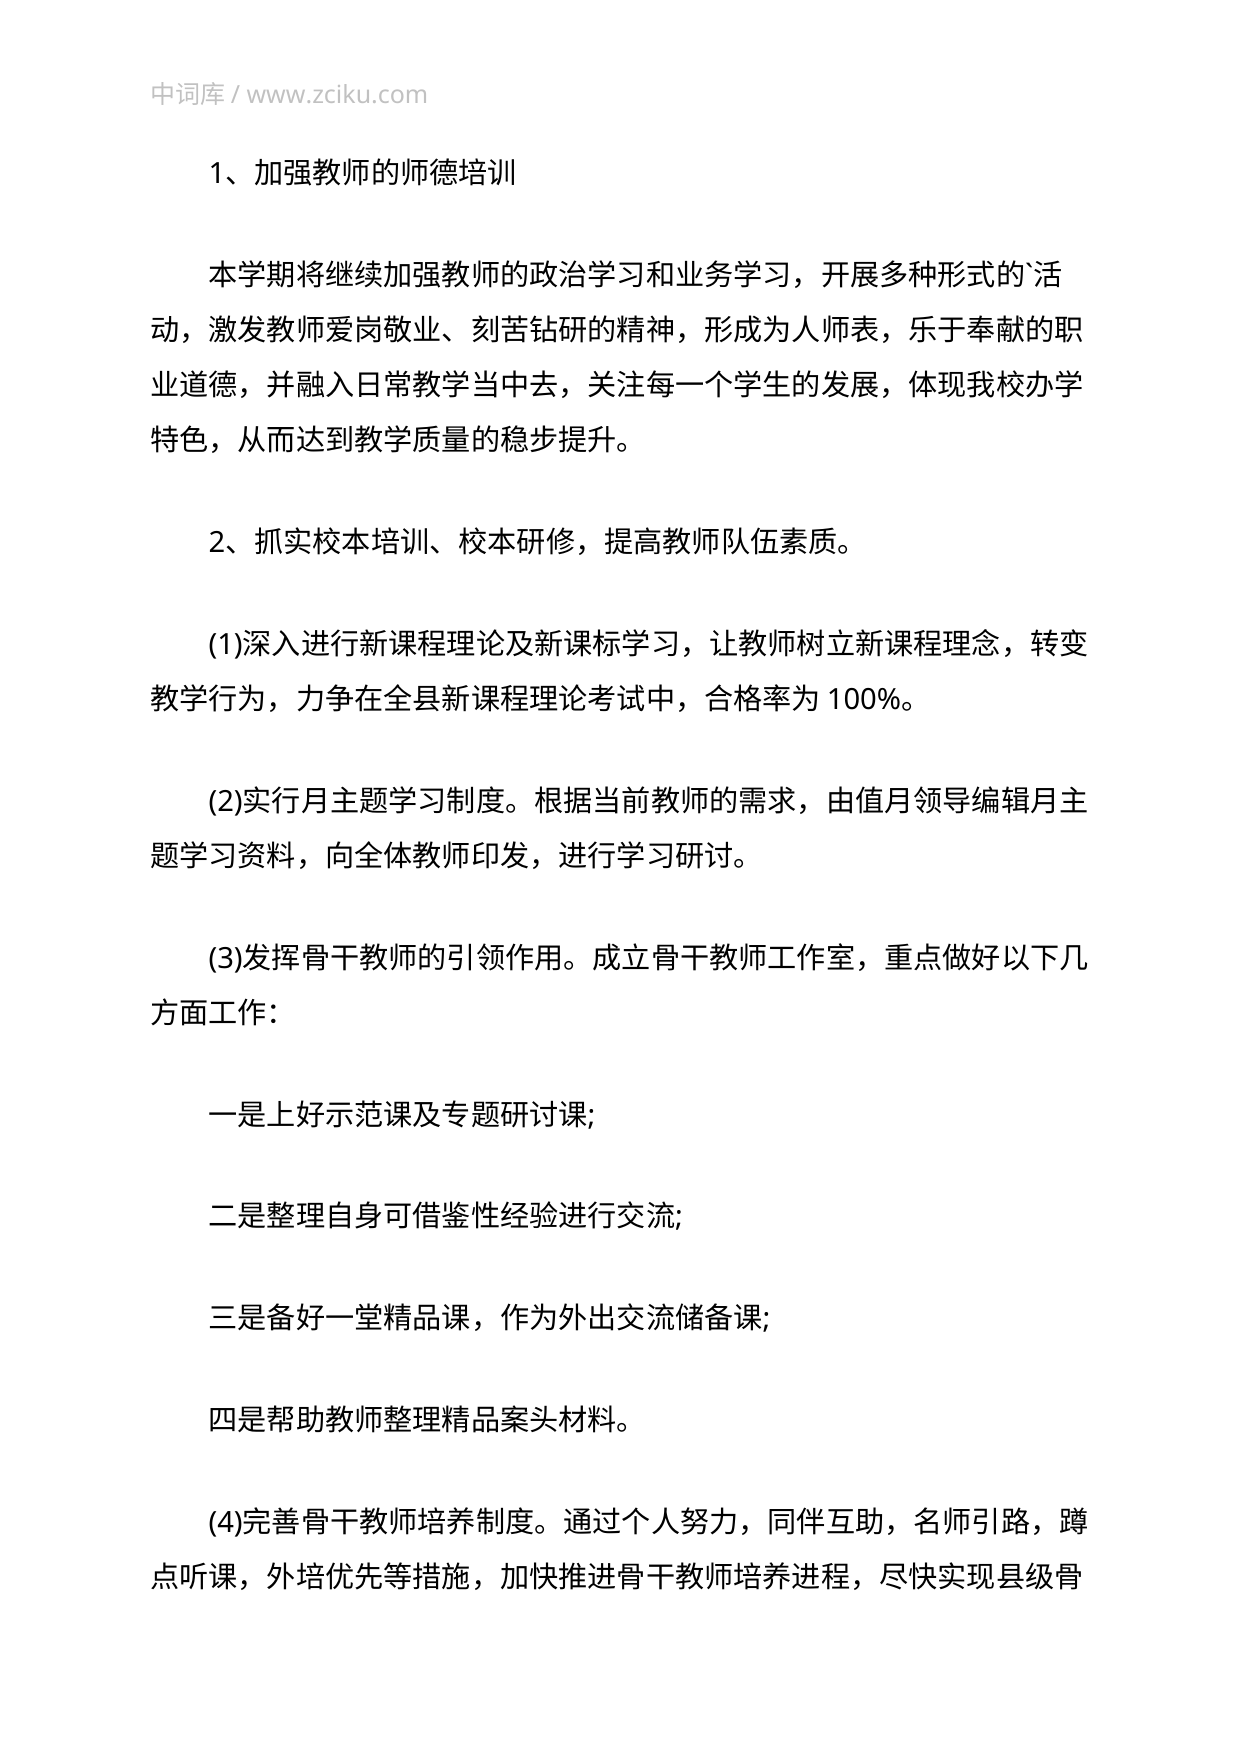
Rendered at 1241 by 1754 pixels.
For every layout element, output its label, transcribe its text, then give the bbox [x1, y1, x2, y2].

text 2、抓实校本培训、校本研修，提高教师队伍素质。 [150, 518, 1090, 561]
text 二是整理自身可借鉴性经验进行交流; [150, 1193, 1090, 1235]
text (3)发挥骨干教师的引领作用。成立骨干教师工作室，重点做好以下几方面工作： [150, 934, 1090, 1032]
text 四是帮助教师整理精品案头材料。 [150, 1397, 1090, 1439]
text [150, 1499, 1090, 1596]
text 1、加强教师的师德培训 [150, 150, 1090, 192]
text (1)深入进行新课程理论及新课标学习，让教师树立新课程理念，转变教学行为，力争在全县新课程理论考试中，合格率为100%。 [150, 621, 1090, 718]
text 本学期将继续加强教师的政治学习和业务学习，开展多种形式的`活动，激发教师爱岗敬业、刻苦钻研的精神，形成为人师表，乐于奉献的职业道德，并融入日常教学当中去，关注每一个学生的发展，体现我校办学特色，从而达到教学质量的稳步提升。 [150, 252, 1090, 459]
text 一是上好示范课及专题研讨课; [150, 1091, 1090, 1133]
text 三是备好一堂精品课，作为外出交流储备课; [150, 1295, 1090, 1337]
text (2)实行月主题学习制度。根据当前教师的需求，由值月领导编辑月主题学习资料，向全体教师印发，进行学习研讨。 [150, 777, 1090, 875]
